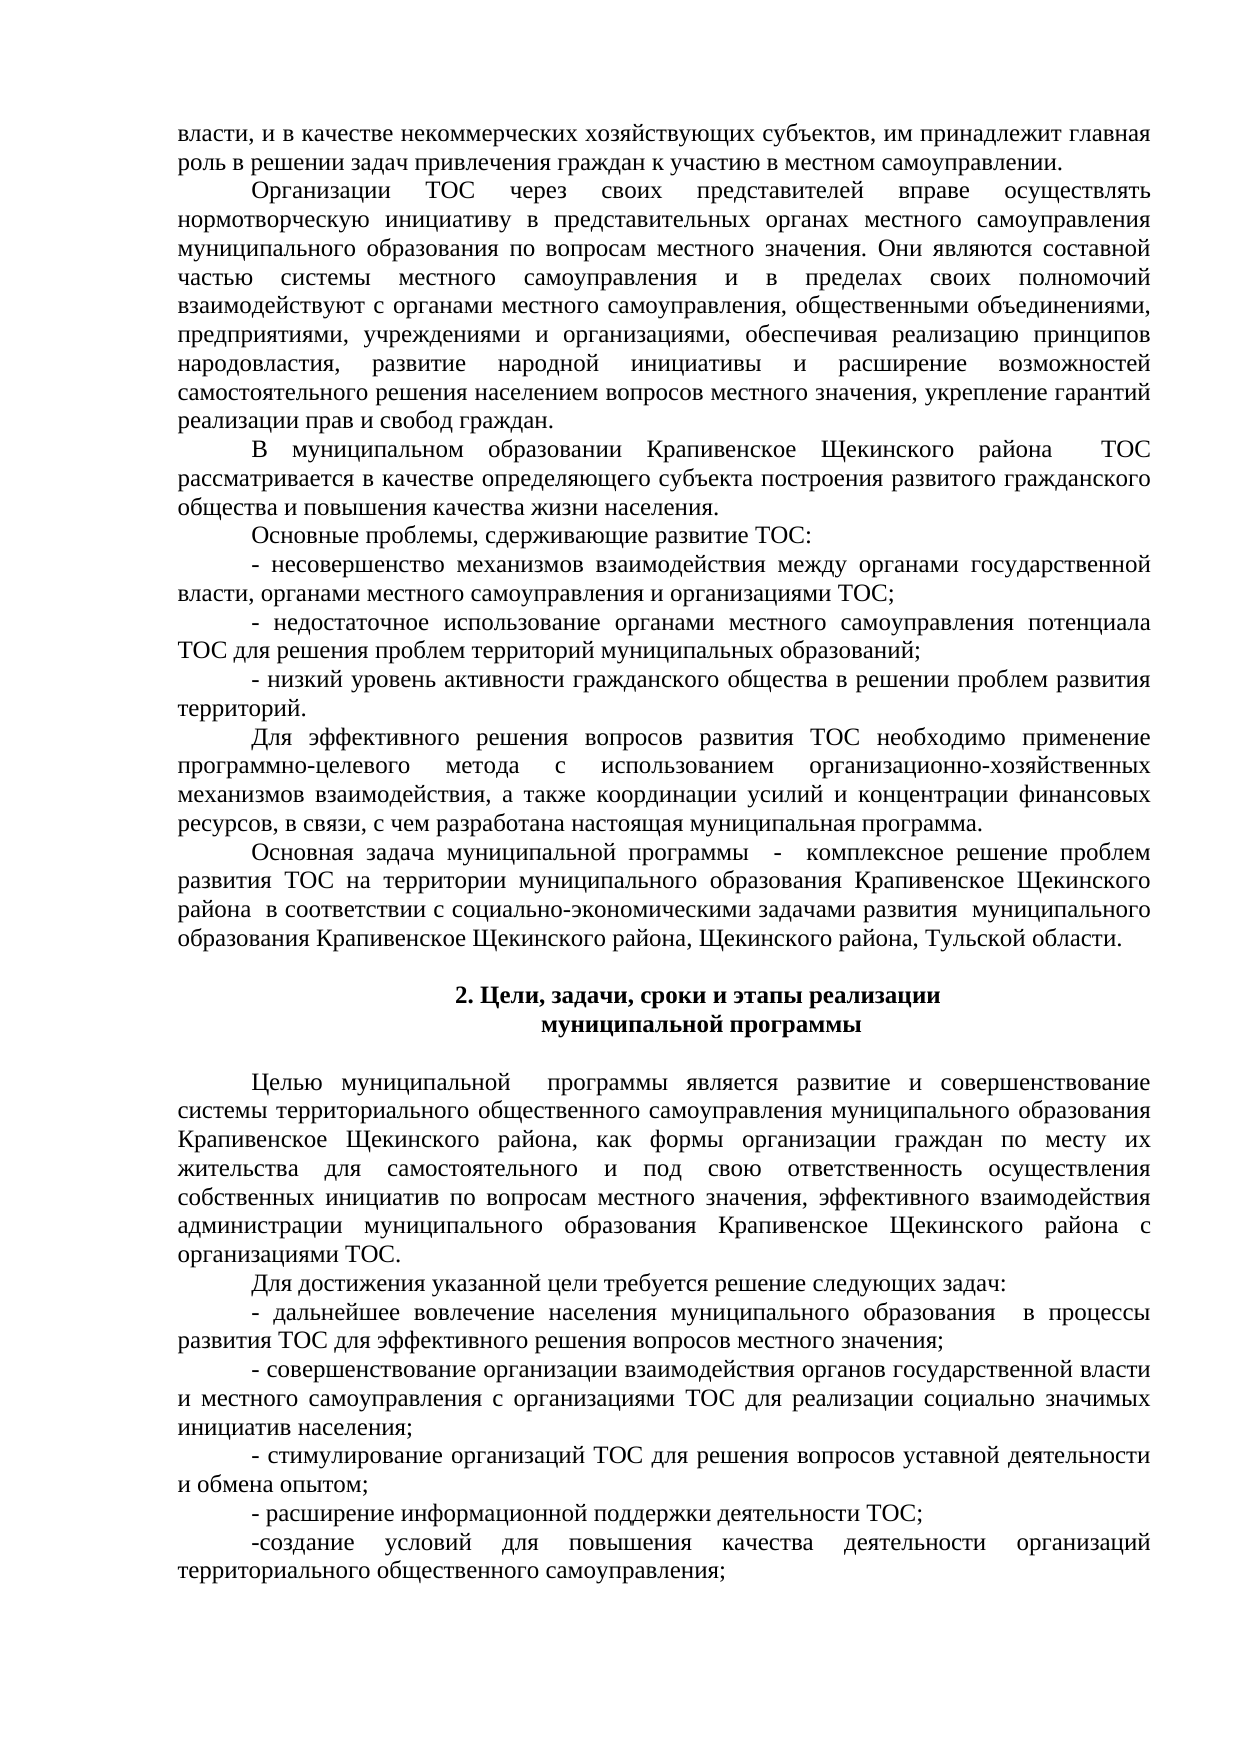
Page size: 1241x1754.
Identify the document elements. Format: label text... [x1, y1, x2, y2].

text В муниципальном образовании Крапивенское Щекинского района ТОС рассматривается в качестве определяющего субъекта построения развитого гражданского общества и повышения качества жизни населения. [177, 434, 1152, 521]
text Целью муниципальной программы является развитие и совершенствование системы территориального общественного самоуправления муниципального образования Крапивенское Щекинского района, как формы организации граждан по месту их жительства для самостоятельного и под свою ответственность осуществления собственных инициатив по вопросам местного значения, эффективного взаимодействия администрации муниципального образования Крапивенское Щекинского района с организациями ТОС. [177, 1067, 1152, 1268]
text - несовершенство механизмов взаимодействия между органами государственной власти, органами местного самоуправления и организациями ТОС; [177, 549, 1152, 607]
text -создание условий для повышения качества деятельности организаций территориального общественного самоуправления; [177, 1527, 1152, 1584]
text - совершенствование организации взаимодействия органов государственной власти и местного самоуправления с организациями ТОС для реализации социально значимых инициатив населения; [177, 1354, 1152, 1441]
text - низкий уровень активности гражданского общества в решении проблем развития территорий. [177, 664, 1152, 722]
list 2. Цели, задачи, сроки и этапы реализации [244, 981, 1152, 1009]
text - недостаточное использование органами местного самоуправления потенциала ТОС для решения проблем территорий муниципальных образований; [177, 607, 1152, 664]
text - стимулирование организаций ТОС для решения вопросов уставной деятельности и обмена опытом; [177, 1441, 1152, 1498]
text Основная задача муниципальной программы - комплексное решение проблем развития ТОС на территории муниципального образования Крапивенское Щекинского района в соответствии с социально-экономическими задачами развития муниципального образования Крапивенское Щекинского района, Щекинского района, Тульской области. [177, 837, 1152, 952]
text Организации ТОС через своих представителей вправе осуществлять нормотворческую инициативу в представительных органах местного самоуправления муниципального образования по вопросам местного значения. Они являются составной частью системы местного самоуправления и в пределах своих полномочий взаимодействуют с органами местного самоуправления, общественными объединениями, предприятиями, учреждениями и организациями, обеспечивая реализацию принципов народовластия, развитие народной инициативы и расширение возможностей самостоятельного решения населением вопросов местного значения, укрепление гарантий реализации прав и свобод граждан. [177, 176, 1152, 434]
text Для эффективного решения вопросов развития ТОС необходимо применение программно-целевого метода с использованием организационно-хозяйственных механизмов взаимодействия, а также координации усилий и концентрации финансовых ресурсов, в связи, с чем разработана настоящая муниципальная программа. [177, 722, 1152, 837]
text - дальнейшее вовлечение населения муниципального образования в процессы развития ТОС для эффективного решения вопросов местного значения; [177, 1297, 1152, 1354]
text Для достижения указанной цели требуется решение следующих задач: [177, 1268, 1152, 1297]
text Основные проблемы, сдерживающие развитие ТОС: [177, 521, 1152, 549]
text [177, 118, 1152, 176]
list муниципальной программы [177, 1009, 1152, 1038]
text - расширение информационной поддержки деятельности ТОС; [177, 1498, 1152, 1527]
